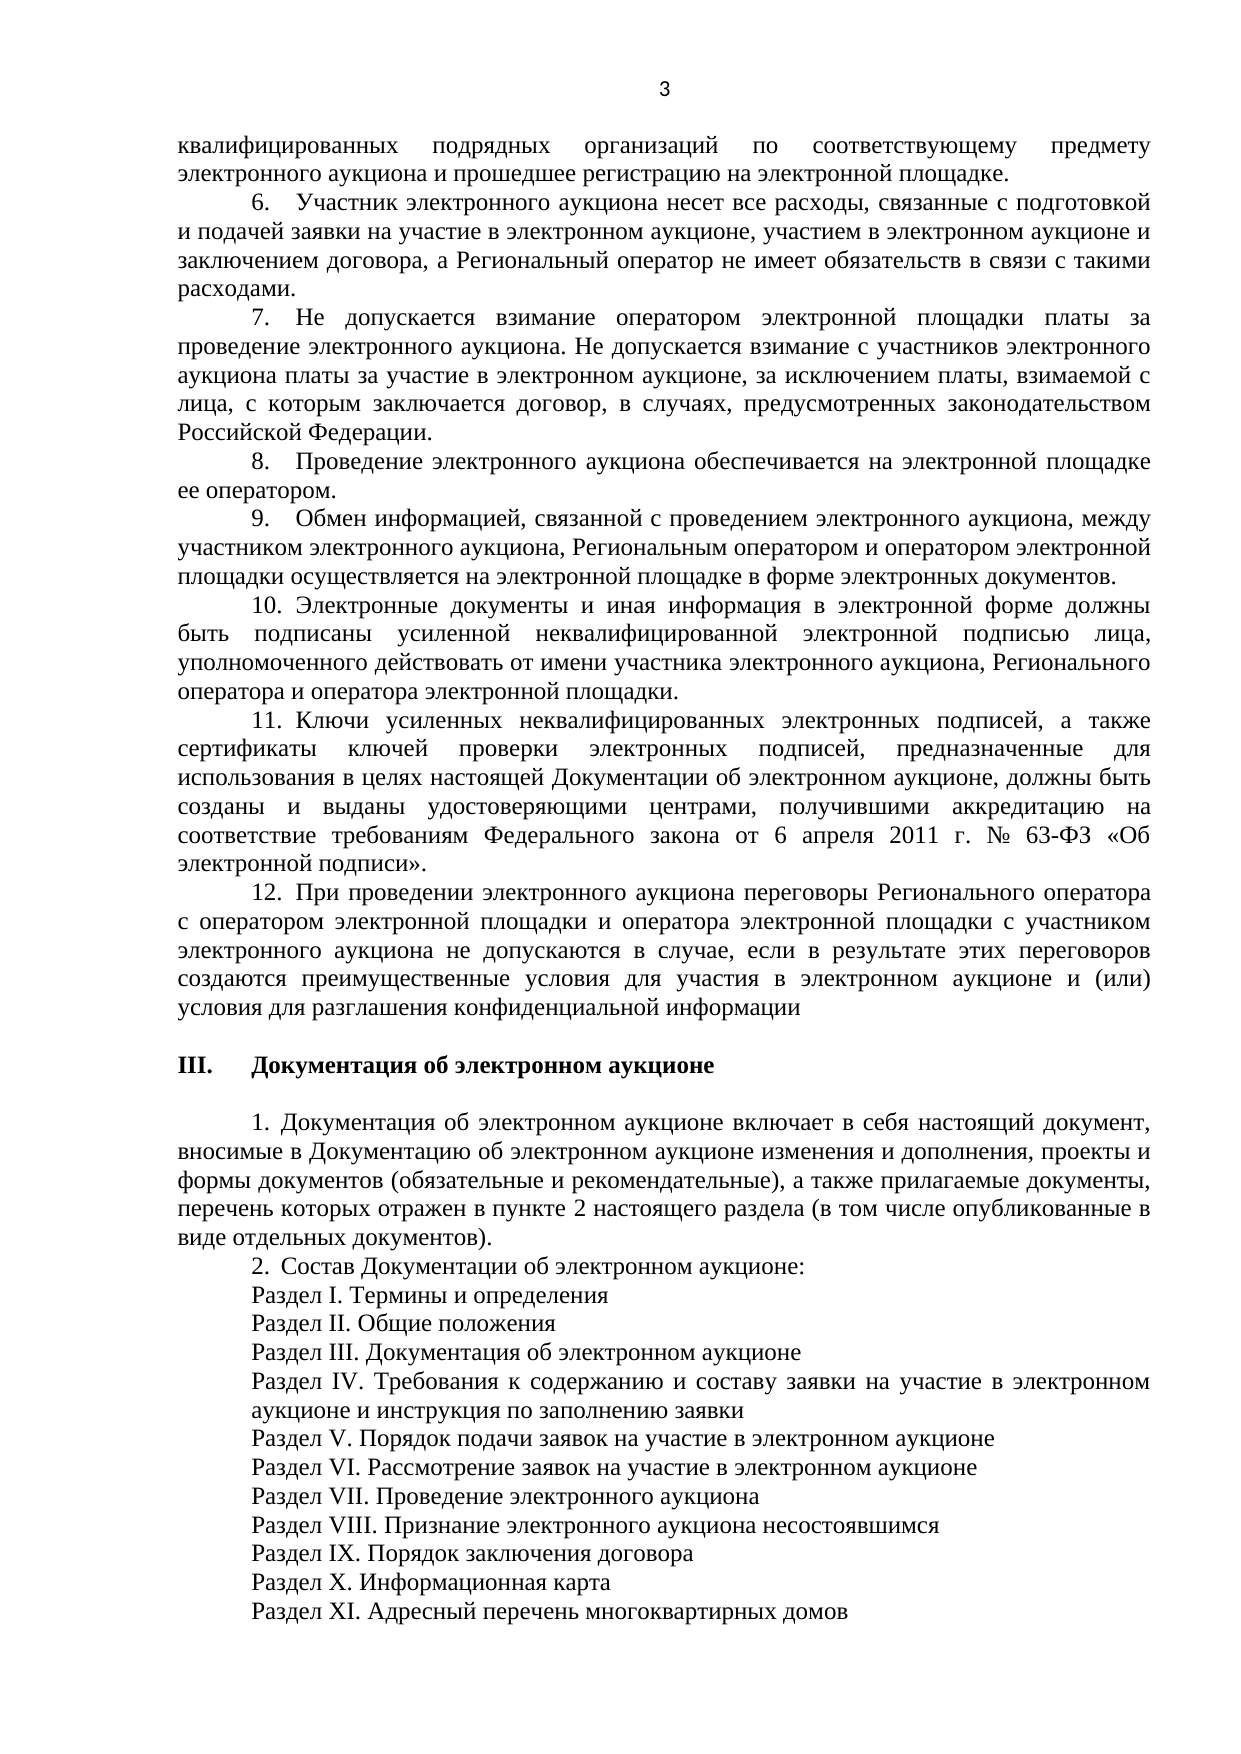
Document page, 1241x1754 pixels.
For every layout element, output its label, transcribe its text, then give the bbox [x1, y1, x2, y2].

list Раздел VII. Проведение электронного аукциона [251, 1481, 1152, 1510]
subtitle Не допускается взимание оператором электронной площадки платы за проведение электронного аукциона. Не допускается взимание с участников электронного аукциона платы за участие в электронном аукционе, за исключением платы, взимаемой с лица, с которым заключается договор, в случаях, предусмотренных законодательством Российской Федерации. [177, 302, 1152, 446]
list Раздел IX. Порядок заключения договора [251, 1538, 1152, 1567]
subtitle Документация об электронном аукционе включает в себя настоящий документ, вносимые в Документацию об электронном аукционе изменения и дополнения, проекты и формы документов (обязательные и рекомендательные), а также прилагаемые документы, перечень которых отражен в пункте 2 настоящего раздела (в том числе опубликованные в виде отдельных документов). [177, 1107, 1152, 1251]
list Раздел V. Порядок подачи заявок на участие в электронном аукционе [251, 1423, 1152, 1452]
list Раздел III. Документация об электронном аукционе [251, 1337, 1152, 1366]
list Раздел VIII. Признание электронного аукциона несостоявшимся [251, 1510, 1152, 1538]
subtitle Ключи усиленных неквалифицированных электронных подписей, а также сертификаты ключей проверки электронных подписей, предназначенные для использования в целях настоящей Документации об электронном аукционе, должны быть созданы и выданы удостоверяющими центрами, получившими аккредитацию на соответствие требованиям Федерального закона от 6 апреля 2011 г. № 63-ФЗ «Об электронной подписи». [177, 705, 1152, 877]
subtitle Проведение электронного аукциона обеспечивается на электронной площадке ее оператором. [177, 446, 1152, 503]
list Раздел II. Общие положения [251, 1308, 1152, 1337]
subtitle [177, 130, 1152, 187]
list Раздел XI. Адресный перечень многоквартирных домов [251, 1596, 1152, 1625]
subtitle Обмен информацией, связанной с проведением электронного аукциона, между участником электронного аукциона, Региональным оператором и оператором электронной площадки осуществляется на электронной площадке в форме электронных документов. [177, 503, 1152, 590]
subtitle Электронные документы и иная информация в электронной форме должны быть подписаны усиленной неквалифицированной электронной подписью лица, уполномоченного действовать от имени участника электронного аукциона, Регионального оператора и оператора электронной площадки. [177, 590, 1152, 705]
list Раздел IV. Требования к содержанию и составу заявки на участие в электронном аукционе и инструкция по заполнению заявки [251, 1366, 1152, 1423]
list Документация об электронном аукционе [177, 1050, 1152, 1078]
subtitle Участник электронного аукциона несет все расходы, связанные с подготовкой и подачей заявки на участие в электронном аукционе, участием в электронном аукционе и заключением договора, а Региональный оператор не имеет обязательств в связи с такими расходами. [177, 187, 1152, 302]
subtitle При проведении электронного аукциона переговоры Регионального оператора с оператором электронной площадки и оператора электронной площадки с участником электронного аукциона не допускаются в случае, если в результате этих переговоров создаются преимущественные условия для участия в электронном аукционе и (или) условия для разглашения конфиденциальной информации [177, 877, 1152, 1021]
list Раздел I. Термины и определения [251, 1280, 1152, 1308]
list Раздел VI. Рассмотрение заявок на участие в электронном аукционе [251, 1452, 1152, 1481]
list Раздел X. Информационная карта [251, 1567, 1152, 1596]
subtitle Состав Документации об электронном аукционе: [177, 1251, 1152, 1280]
